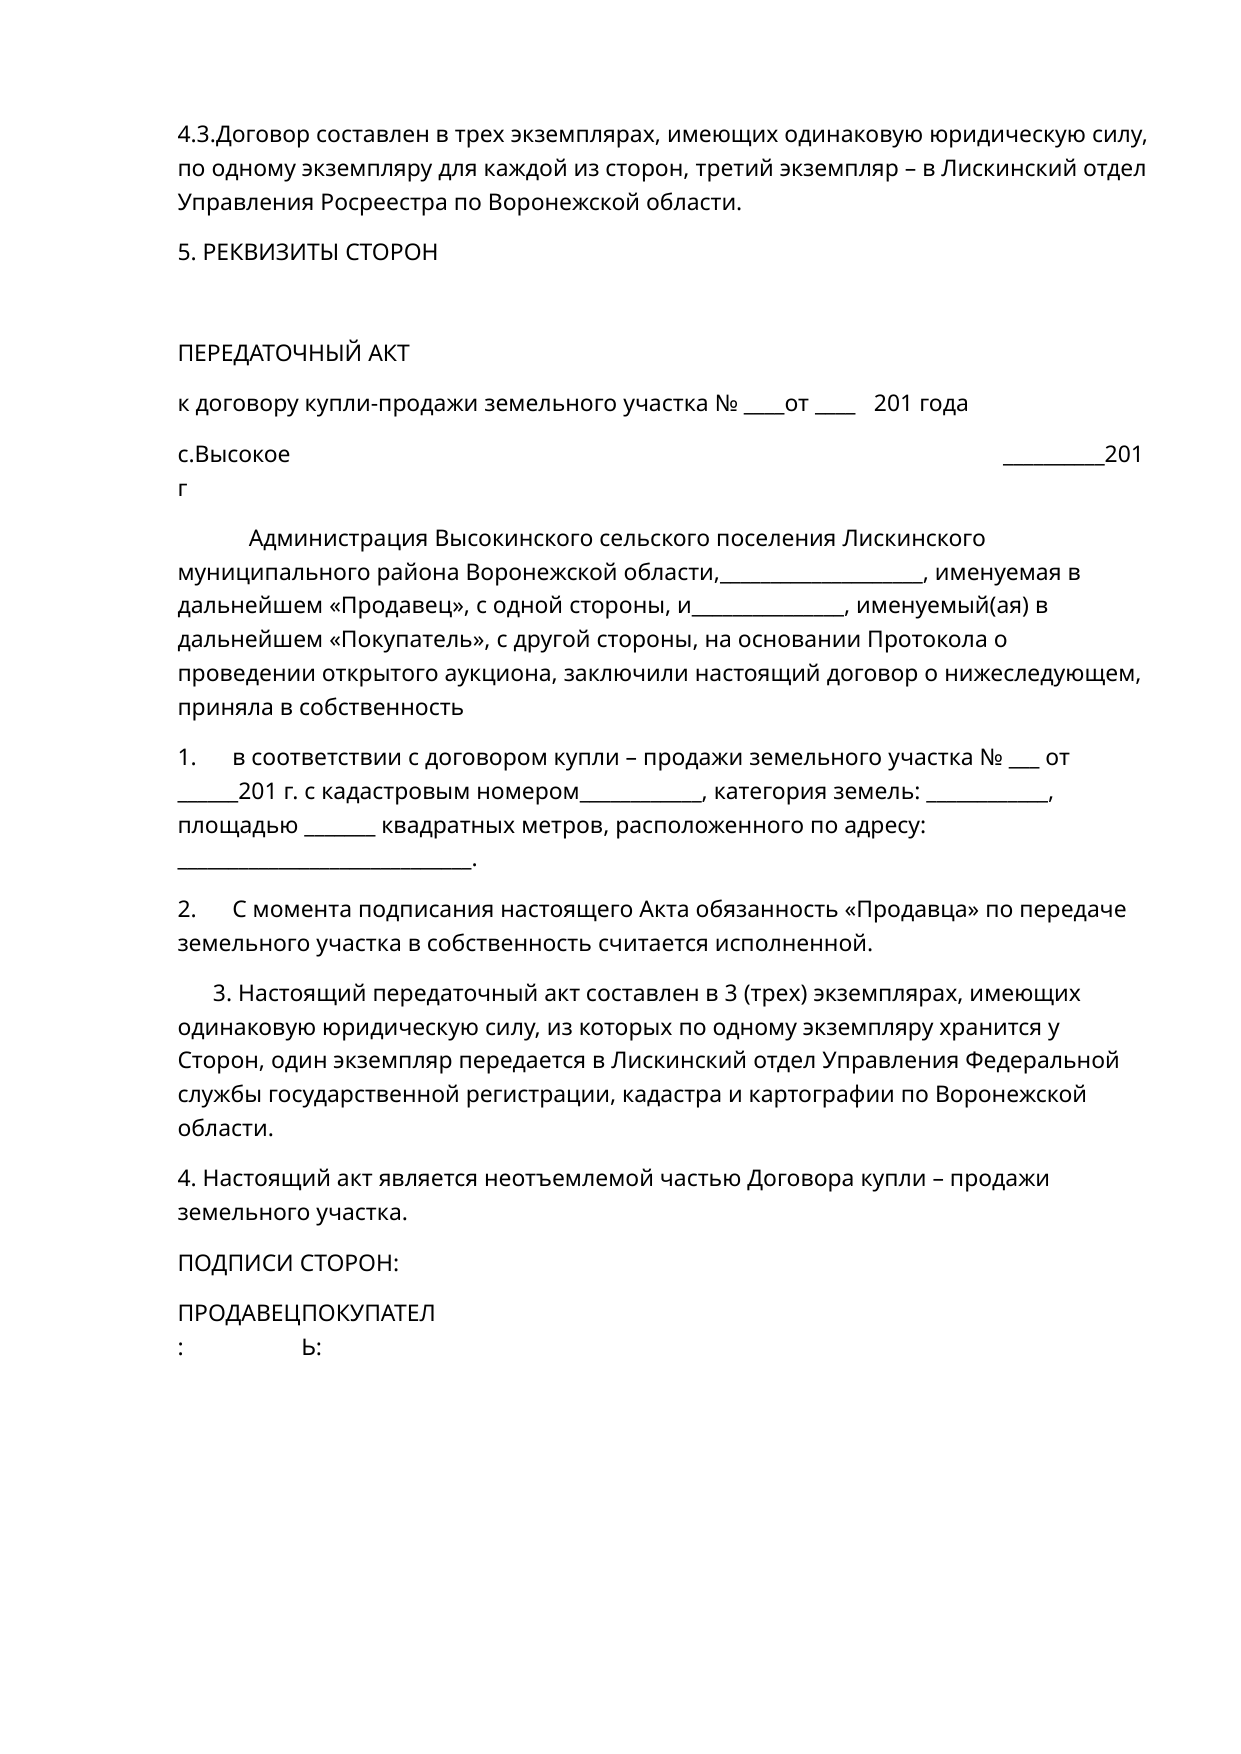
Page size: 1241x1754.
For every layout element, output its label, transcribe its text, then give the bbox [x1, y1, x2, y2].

text Администрация Высокинского сельского поселения Лискинского муниципального района Воронежской области,____________________, именуемая в дальнейшем «Продавец», с одной стороны, и_______________, именуемый(ая) в дальнейшем «Покупатель», с другой стороны, на основании Протокола о проведении открытого аукциона, заключили настоящий договор о нижеследующем, приняла в собственность [177, 522, 1152, 722]
text 3. Настоящий передаточный акт составлен в 3 (трех) экземплярах, имеющих одинаковую юридическую силу, из которых по одному экземпляру хранится у Сторон, один экземпляр передается в Лискинский отдел Управления Федеральной службы государственной регистрации, кадастра и картографии по Воронежской области. [177, 977, 1152, 1143]
text ПОДПИСИ СТОРОН: [177, 1246, 1152, 1278]
table_header ПОКУПАТЕЛЬ: [301, 1297, 446, 1381]
text 4. Настоящий акт является неотъемлемой частью Договора купли – продажи земельного участка. [177, 1162, 1152, 1227]
text к договору купли-продажи земельного участка № ____от ____ 201 года [177, 387, 1152, 418]
text 4.3.Договор составлен в трех экземплярах, имеющих одинаковую юридическую силу, по одному экземпляру для каждой из сторон, третий экземпляр – в Лискинский отдел Управления Росреестра по Воронежской области. [177, 118, 1152, 217]
text 2. С момента подписания настоящего Акта обязанность «Продавца» по передаче земельного участка в собственность считается исполненной. [177, 893, 1152, 958]
text 5. РЕКВИЗИТЫ СТОРОН [177, 236, 1152, 267]
text 1. в соответствии с договором купли – продажи земельного участка № ___ от ______201 г. с кадастровым номером____________, категория земель: ____________, площадью _______ квадратных метров, расположенного по адресу: _____________________________. [177, 741, 1152, 873]
table_header ПРОДАВЕЦ: [177, 1297, 301, 1381]
text с.Высокое __________201 г [177, 438, 1152, 503]
text ПЕРЕДАТОЧНЫЙ АКТ [177, 337, 1152, 368]
